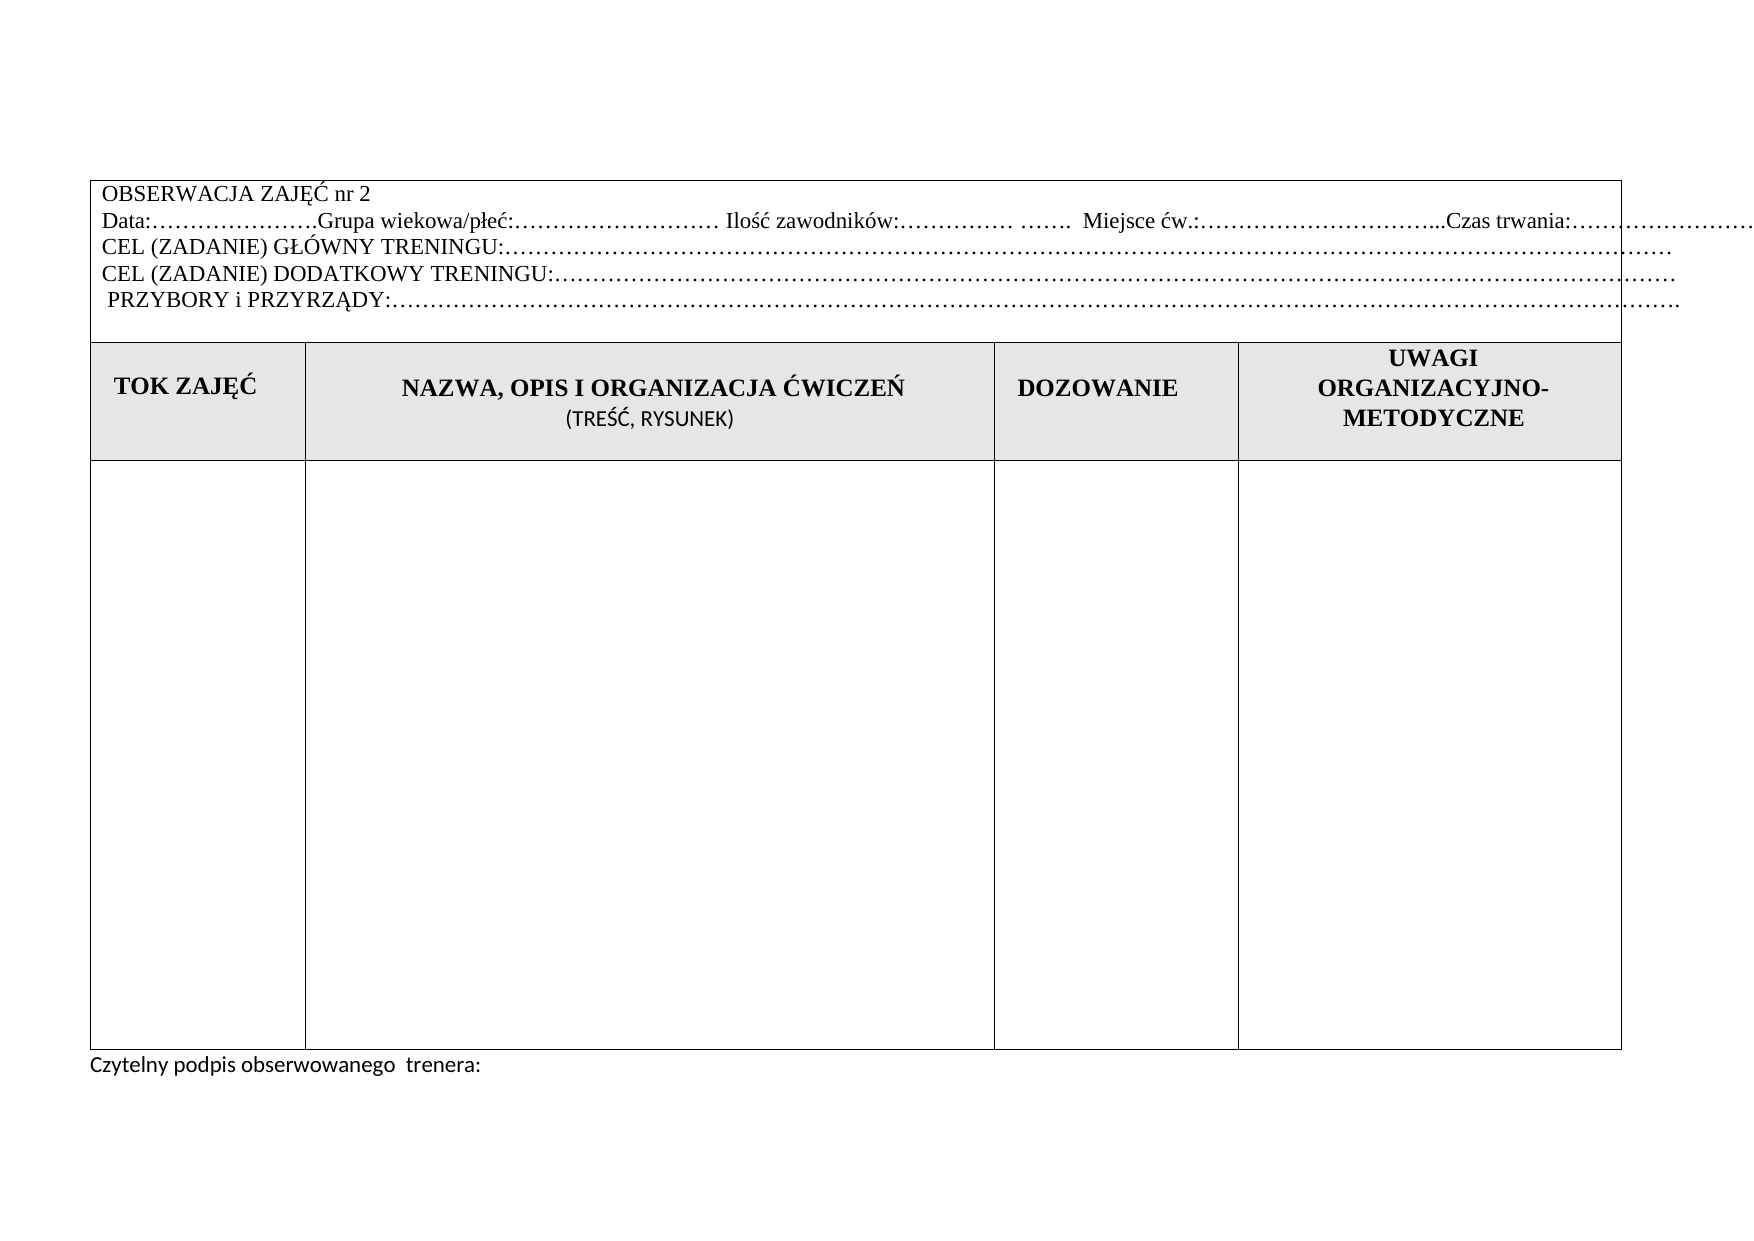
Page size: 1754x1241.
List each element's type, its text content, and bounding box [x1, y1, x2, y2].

table_cell [995, 461, 1238, 1049]
table_cell [306, 461, 994, 1049]
table_cell TOL TOK ZAJĘĆ [91, 343, 305, 460]
table_cell NAZWA, OPIS I ORGANIZACJA ĆWICZEŃ (TREŚĆ, RYSUNEK) [306, 343, 994, 460]
table_header OBSERWACJA ZAJĘĆ nr 2 Data:………………….Grupa wiekowa/płeć:……………………… Ilość zawodników:…………… ……. Miejsce ćw.:…………………………...Czas trwania:…………………… CEL (ZADANIE) GŁÓWNY TRENINGU:……………………………………………………………………………………………………………………………………… CEL (ZADANIE) DODATKOWY TRENINGU:………………………………………………………………………………………………………………………………… PRZYBORY i PRZYRZĄDY:……………………………………………………………………………………………………………………………………………………. [91, 181, 1621, 342]
table_cell DOZOWANIE [995, 343, 1238, 460]
table_cell UWAGI ORGANIZACYJNO-METODYCZNE [1239, 343, 1621, 460]
text Czytelny podpis obserwowanego trenera: [90, 1050, 1754, 1078]
table_cell [1239, 461, 1621, 1049]
table_cell [91, 461, 305, 1049]
